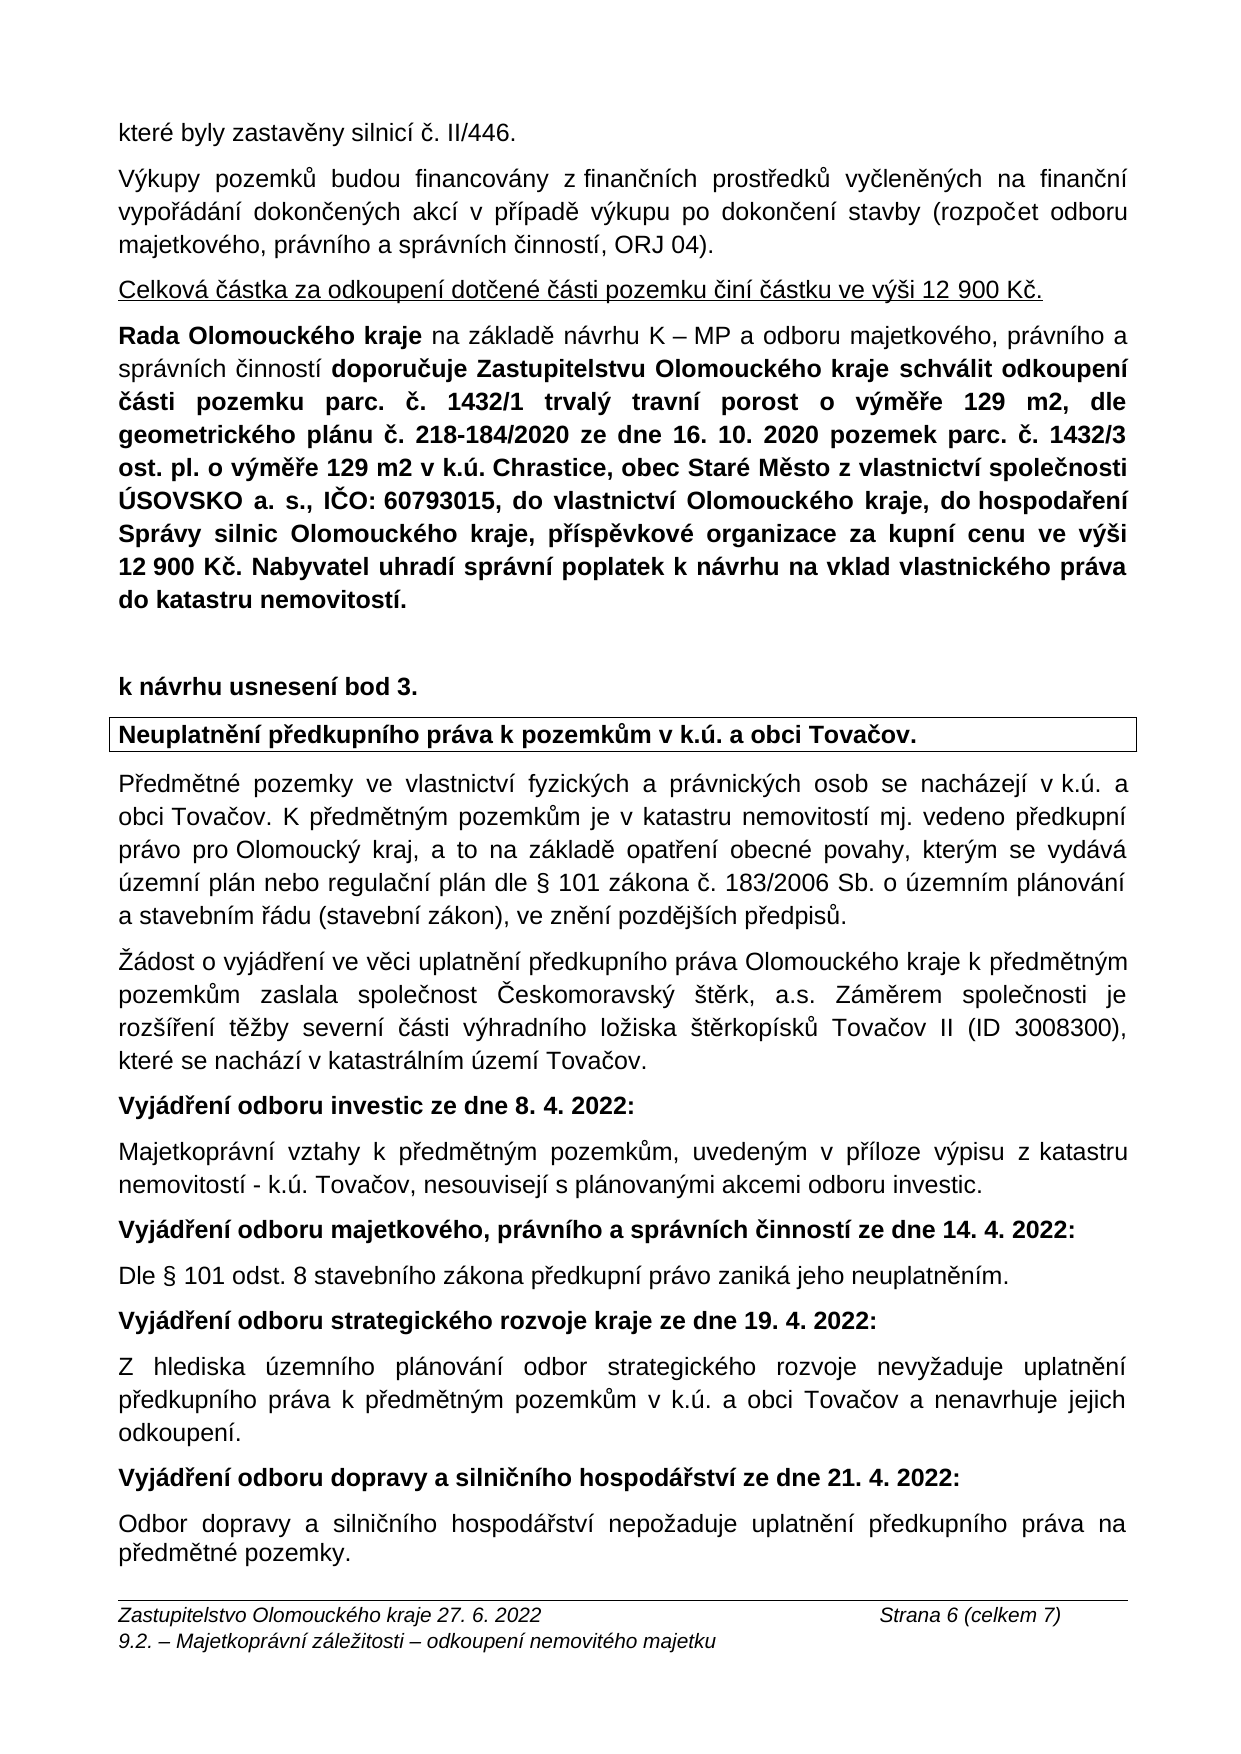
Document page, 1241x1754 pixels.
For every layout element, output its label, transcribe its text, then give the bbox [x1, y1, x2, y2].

text Výkupy pozemků budou financovány z finančních prostředků vyčleněných na finanční vypořádání dokončených akcí v případě výkupu po dokončení stavby (rozpočet odboru majetkového, právního a správních činností, ORJ 04). [118, 164, 1128, 258]
text Rada Olomouckého kraje na základě návrhu K – MP a odboru majetkového, právního a správních činností doporučuje Zastupitelstvu Olomouckého kraje schválit odkoupení části pozemku parc. č. 1432/1 trvalý travní porost o výměře 129 m2, dle geometrického plánu č. 218-184/2020 ze dne 16. 10. 2020 pozemek parc. č. 1432/3 ost. pl. o výměře 129 m2 v k.ú. Chrastice, obec Staré Město z vlastnictví společnosti ÚSOVSKO a. s., IČO: 60793015, do vlastnictví Olomouckého kraje, do hospodaření Správy silnic Olomouckého kraje, příspěvkové organizace za kupní cenu ve výši 12 900 Kč. Nabyvatel uhradí správní poplatek k návrhu na vklad vlastnického práva do katastru nemovitostí. [118, 321, 1128, 614]
text Neuplatnění předkupního práva k pozemkům v k.ú. a obci Tovačov. [110, 718, 1136, 751]
text Majetkoprávní vztahy k předmětným pozemkům, uvedeným v příloze výpisu z katastru nemovitostí - k.ú. Tovačov, nesouvisejí s plánovanými akcemi odboru investic. [118, 1137, 1128, 1198]
text Vyjádření odboru investic ze dne 8. 4. 2022: [118, 1091, 1128, 1120]
text Vyjádření odboru dopravy a silničního hospodářství ze dne 21. 4. 2022: [118, 1463, 1128, 1492]
text Vyjádření odboru strategického rozvoje kraje ze dne 19. 4. 2022: [118, 1306, 1128, 1335]
text Vyjádření odboru majetkového, právního a správních činností ze dne 14. 4. 2022: [118, 1215, 1128, 1244]
text k návrhu usnesení bod 3. [118, 672, 1128, 700]
text Předmětné pozemky ve vlastnictví fyzických a právnických osob se nacházejí v k.ú. a obci Tovačov. K předmětným pozemkům je v katastru nemovitostí mj. vedeno předkupní právo pro Olomoucký kraj, a to na základě opatření obecné povahy, kterým se vydává územní plán nebo regulační plán dle § 101 zákona č. 183/2006 Sb. o územním plánování a stavebním řádu (stavební zákon), ve znění pozdějších předpisů. [118, 769, 1128, 930]
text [118, 118, 1128, 147]
text Dle § 101 odst. 8 stavebního zákona předkupní právo zaniká jeho neuplatněním. [118, 1261, 1128, 1289]
text Z hlediska územního plánování odbor strategického rozvoje nevyžaduje uplatnění předkupního práva k předmětným pozemkům v k.ú. a obci Tovačov a nenavrhuje jejich odkoupení. [118, 1352, 1128, 1447]
text Odbor dopravy a silničního hospodářství nepožaduje uplatnění předkupního práva na předmětné pozemky. [118, 1509, 1128, 1566]
text Celková částka za odkoupení dotčené části pozemku činí částku ve výši 12 900 Kč. [118, 275, 1128, 304]
text Žádost o vyjádření ve věci uplatnění předkupního práva Olomouckého kraje k předmětným pozemkům zaslala společnost Českomoravský štěrk, a.s. Záměrem společnosti je rozšíření těžby severní části výhradního ložiska štěrkopísků Tovačov II (ID 3008300), které se nachází v katastrálním území Tovačov. [118, 947, 1128, 1074]
